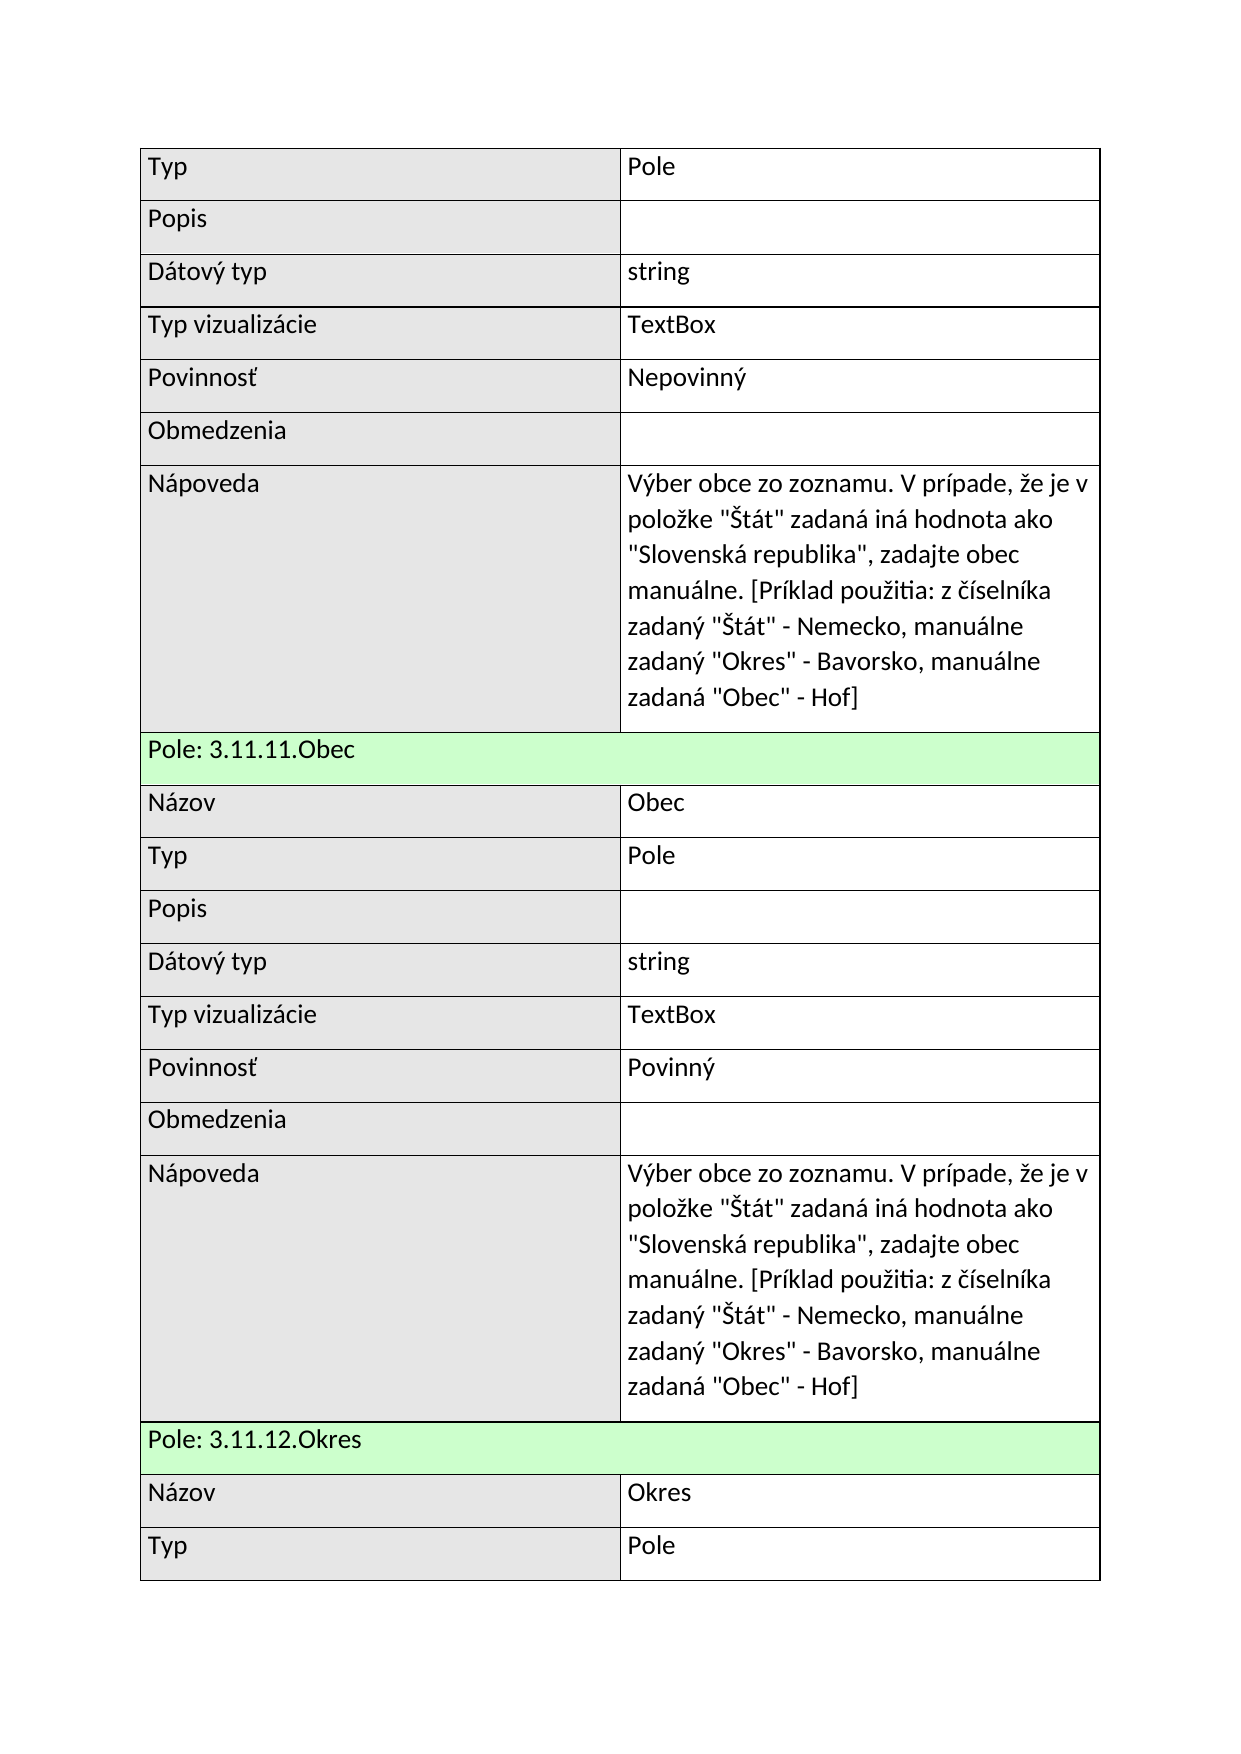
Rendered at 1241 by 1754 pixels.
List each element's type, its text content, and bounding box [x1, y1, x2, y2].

table_cell Typ [141, 149, 620, 200]
table_cell Pole [621, 838, 1099, 890]
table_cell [621, 466, 1099, 732]
table_cell string [621, 255, 1099, 306]
table_cell Pole: 3.11.11.Obec [141, 733, 1099, 784]
table_cell Dátový typ [141, 255, 620, 306]
table_cell Nápoveda [141, 1156, 620, 1421]
table_cell Názov [141, 786, 620, 837]
table_cell Obec [621, 786, 1099, 837]
table_cell Obmedzenia [141, 413, 620, 465]
table_cell [621, 201, 1099, 253]
table_cell [621, 413, 1099, 465]
table_cell TextBox [621, 997, 1099, 1049]
table_cell Okres [621, 1475, 1099, 1527]
table_cell Pole: 3.11.12.Okres [141, 1423, 1099, 1474]
table_cell Pole [621, 149, 1099, 200]
table_cell string [621, 944, 1099, 996]
table_cell Názov [141, 1475, 620, 1527]
table_cell Povinný [621, 1050, 1099, 1102]
table_cell Nepovinný [621, 360, 1099, 412]
table_cell Povinnosť [141, 1050, 620, 1102]
table_cell Pole [621, 1528, 1099, 1580]
table_cell [621, 1103, 1099, 1155]
table_cell Typ [141, 838, 620, 890]
table_cell Popis [141, 201, 620, 253]
table_cell TextBox [621, 308, 1099, 359]
table_cell [621, 891, 1099, 943]
table_cell Popis [141, 891, 620, 943]
table_cell Obmedzenia [141, 1103, 620, 1155]
table_cell Typ vizualizácie [141, 997, 620, 1049]
table_cell Typ [141, 1528, 620, 1580]
table_cell Povinnosť [141, 360, 620, 412]
table_cell Typ vizualizácie [141, 308, 620, 359]
table_cell Nápoveda [141, 466, 620, 732]
table_cell Dátový typ [141, 944, 620, 996]
